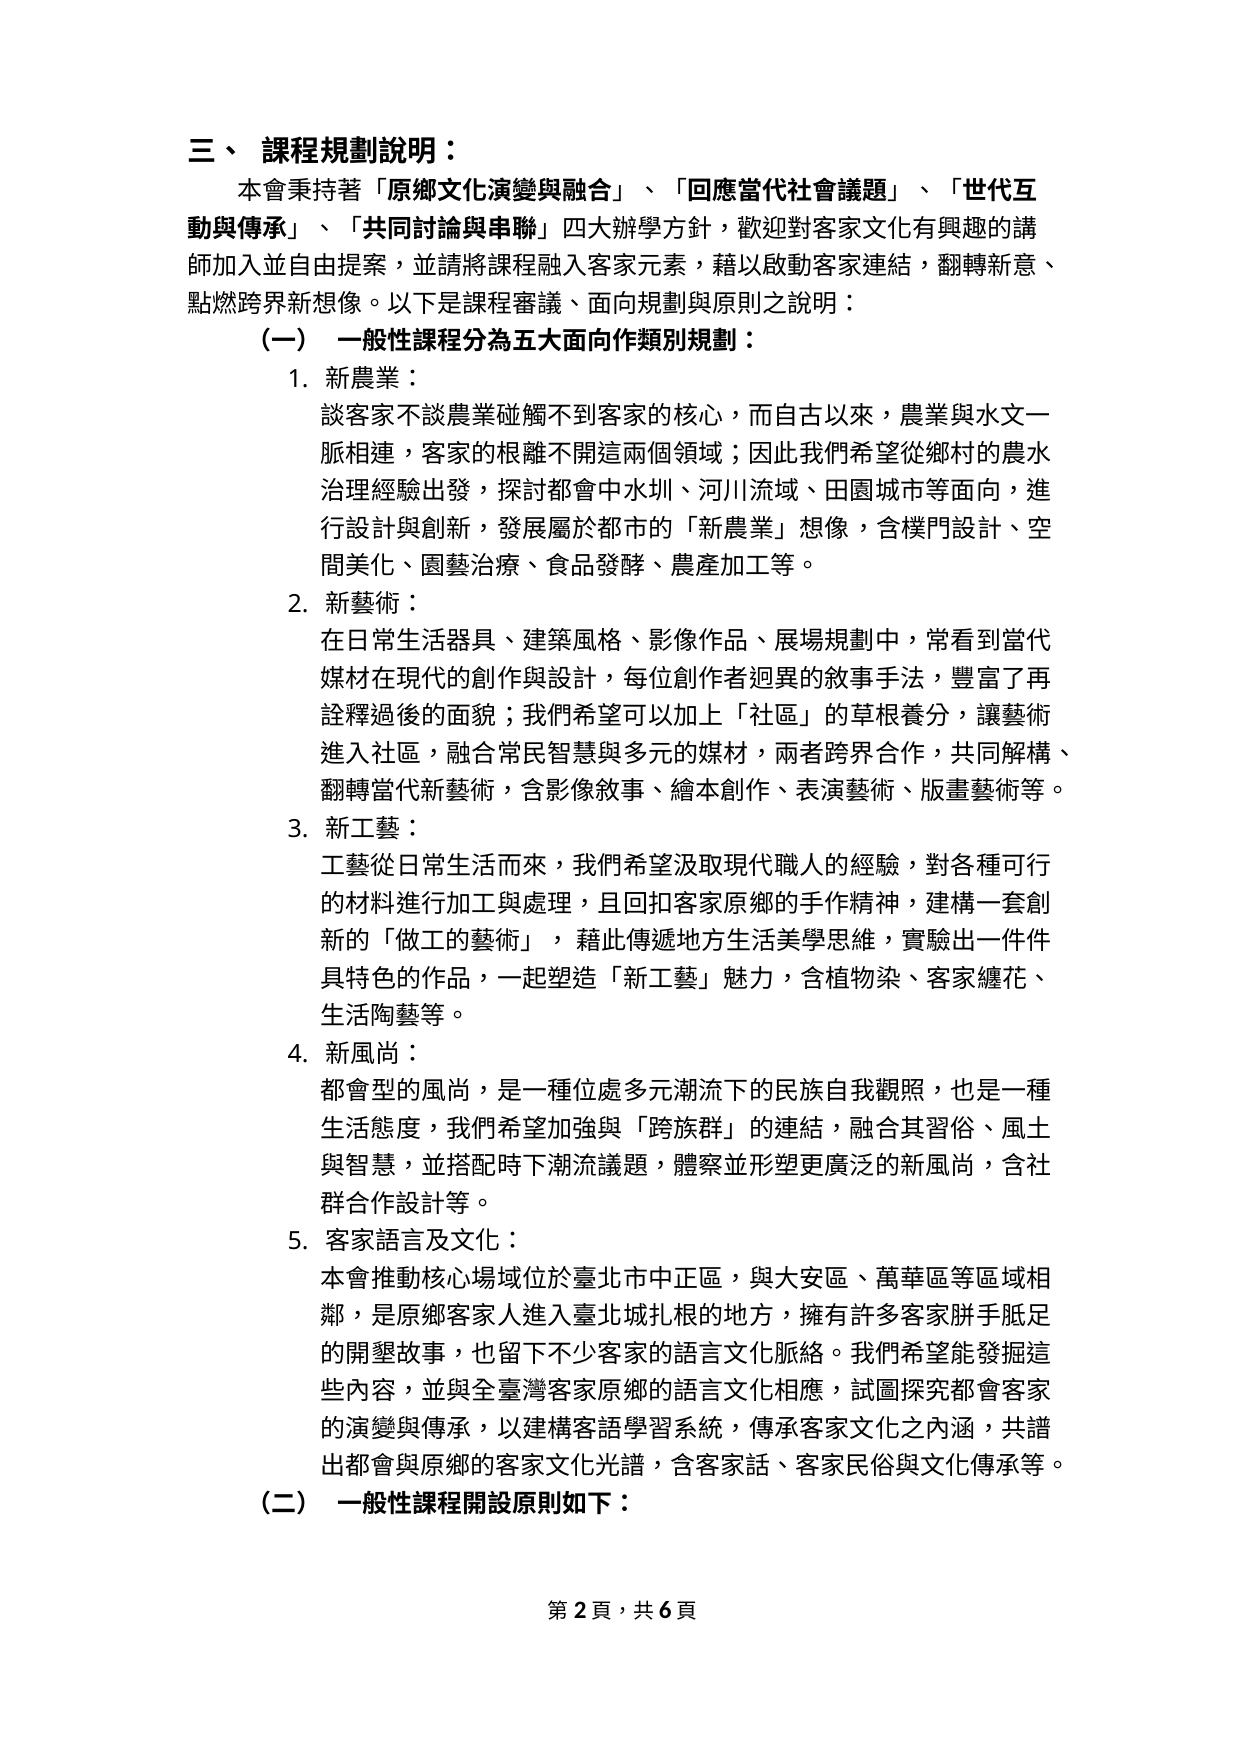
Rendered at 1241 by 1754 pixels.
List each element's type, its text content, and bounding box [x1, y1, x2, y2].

text 本會秉持著「原鄉文化演變與融合」、「回應當代社會議題」、「世代互動與傳承」、「共同討論與串聯」四大辦學方針，歡迎對客家文化有興趣的講師加入並自由提案，並請將課程融入客家元素，藉以啟動客家連結，翻轉新意、點燃跨界新想像。以下是課程審議、面向規劃與原則之說明： [187, 170, 1053, 320]
list 客家語言及文化： [287, 1220, 1053, 1257]
list 課程規劃說明： [187, 128, 1053, 170]
list 在日常生活器具、建築風格、影像作品、展場規劃中，常看到當代媒材在現代的創作與設計，每位創作者迥異的敘事手法，豐富了再詮釋過後的面貌；我們希望可以加上「社區」的草根養分，讓藝術進入社區，融合常民智慧與多元的媒材，兩者跨界合作，共同解構、翻轉當代新藝術，含影像敘事、繪本創作、表演藝術、版畫藝術等。 [320, 620, 1053, 807]
list 新工藝： [287, 807, 1053, 845]
list 都會型的風尚，是一種位處多元潮流下的民族自我觀照，也是一種生活態度，我們希望加強與「跨族群」的連結，融合其習俗、風土與智慧，並搭配時下潮流議題，體察並形塑更廣泛的新風尚，含社群合作設計等。 [320, 1070, 1053, 1220]
list 一般性課程分為五大面向作類別規劃： [247, 320, 1053, 357]
list 本會推動核心場域位於臺北市中正區，與大安區、萬華區等區域相鄰，是原鄉客家人進入臺北城扎根的地方，擁有許多客家胼手胝足的開墾故事，也留下不少客家的語言文化脈絡。我們希望能發掘這些內容，並與全臺灣客家原鄉的語言文化相應，試圖探究都會客家的演變與傳承，以建構客語學習系統，傳承客家文化之內涵，共譜出都會與原鄉的客家文化光譜，含客家話、客家民俗與文化傳承等。 [320, 1257, 1053, 1482]
list 工藝從日常生活而來，我們希望汲取現代職人的經驗，對各種可行的材料進行加工與處理，且回扣客家原鄉的手作精神，建構一套創新的「做工的藝術」， 藉此傳遞地方生活美學思維，實驗出一件件具特色的作品，一起塑造「新工藝」魅力，含植物染、客家纏花、生活陶藝等。 [320, 845, 1053, 1032]
list 一般性課程開設原則如下： [247, 1482, 1053, 1520]
list 新農業： [287, 357, 1053, 395]
list 新風尚： [287, 1032, 1053, 1070]
list 新藝術： [287, 582, 1053, 620]
list 談客家不談農業碰觸不到客家的核心，而自古以來，農業與水文一脈相連，客家的根離不開這兩個領域；因此我們希望從鄉村的農水治理經驗出發，探討都會中水圳、河川流域、田園城市等面向，進行設計與創新，發展屬於都市的「新農業」想像，含樸門設計、空間美化、園藝治療、食品發酵、農產加工等。 [320, 395, 1053, 582]
